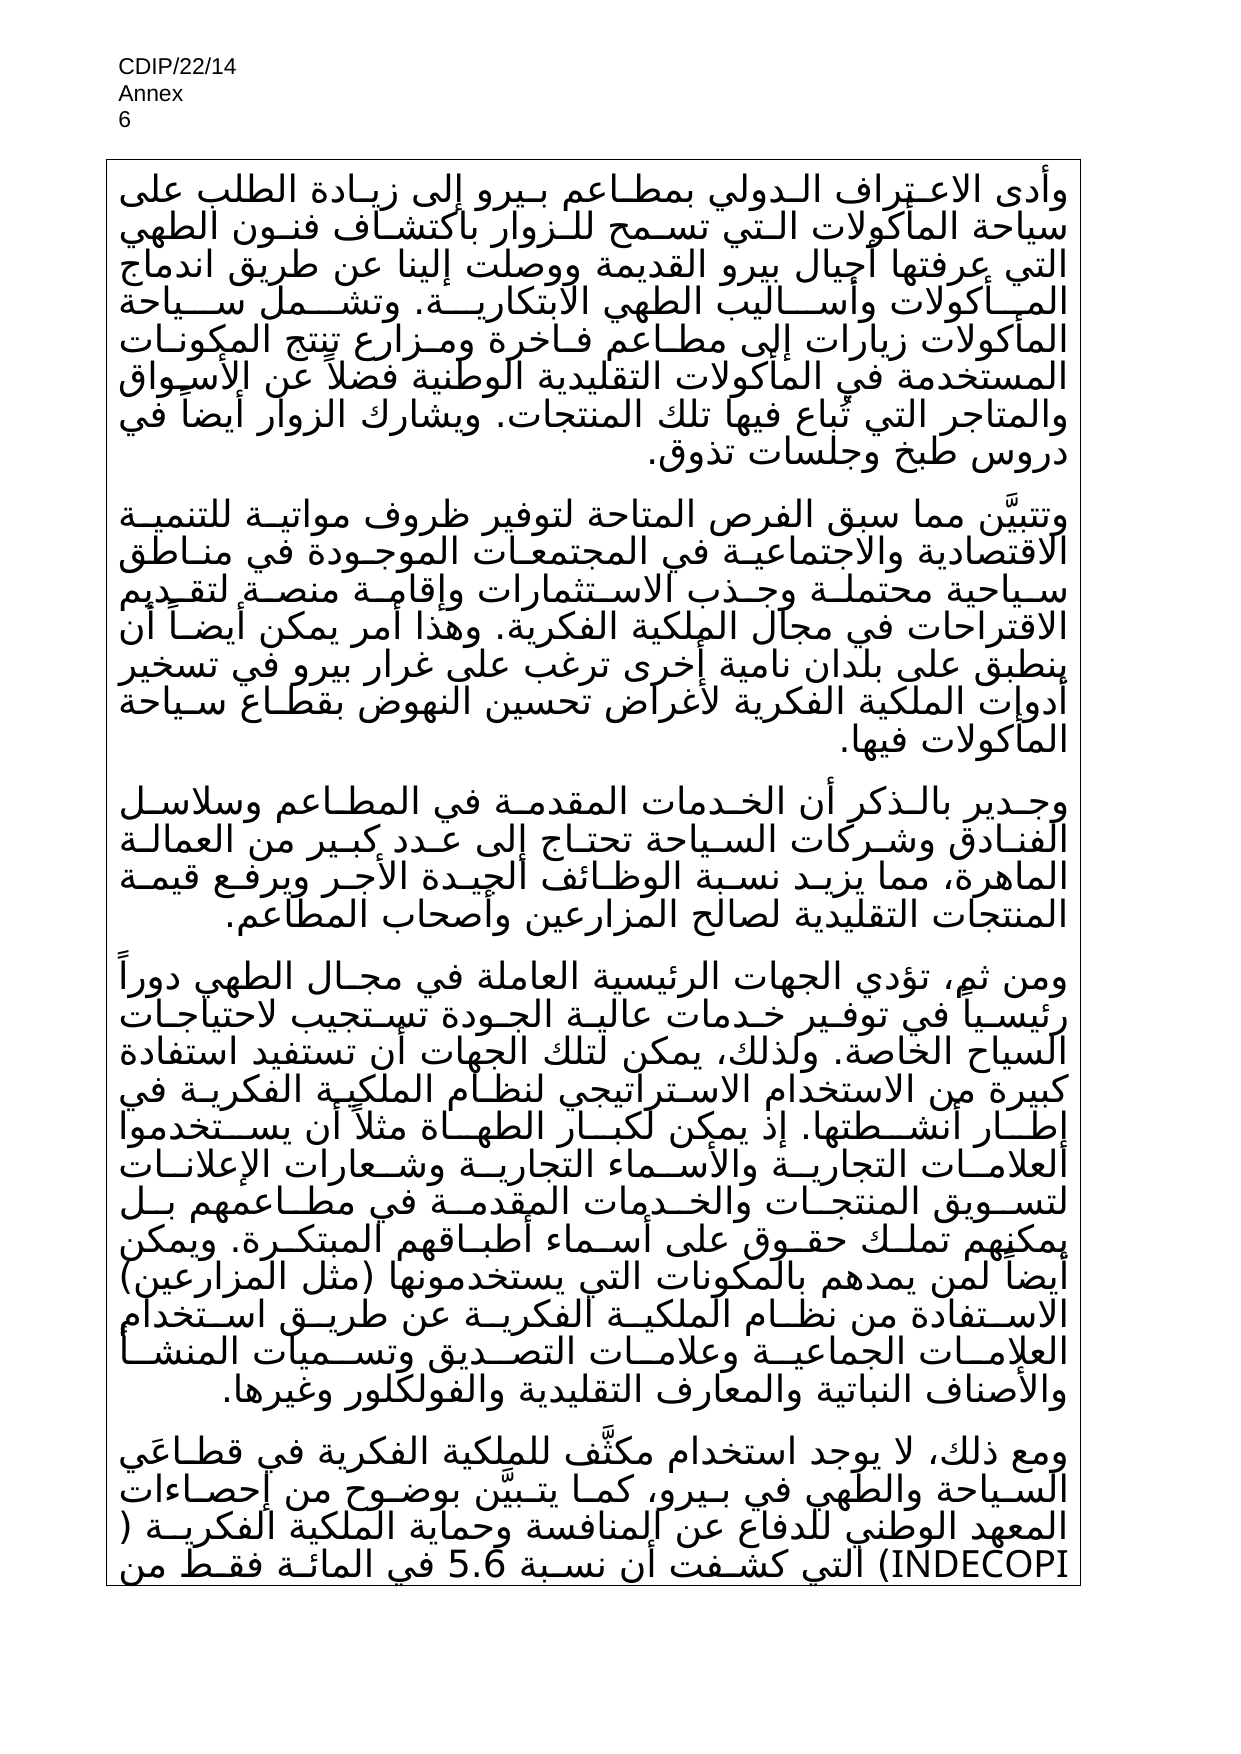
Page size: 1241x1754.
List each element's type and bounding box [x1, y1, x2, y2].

table_cell [107, 160, 1080, 1584]
